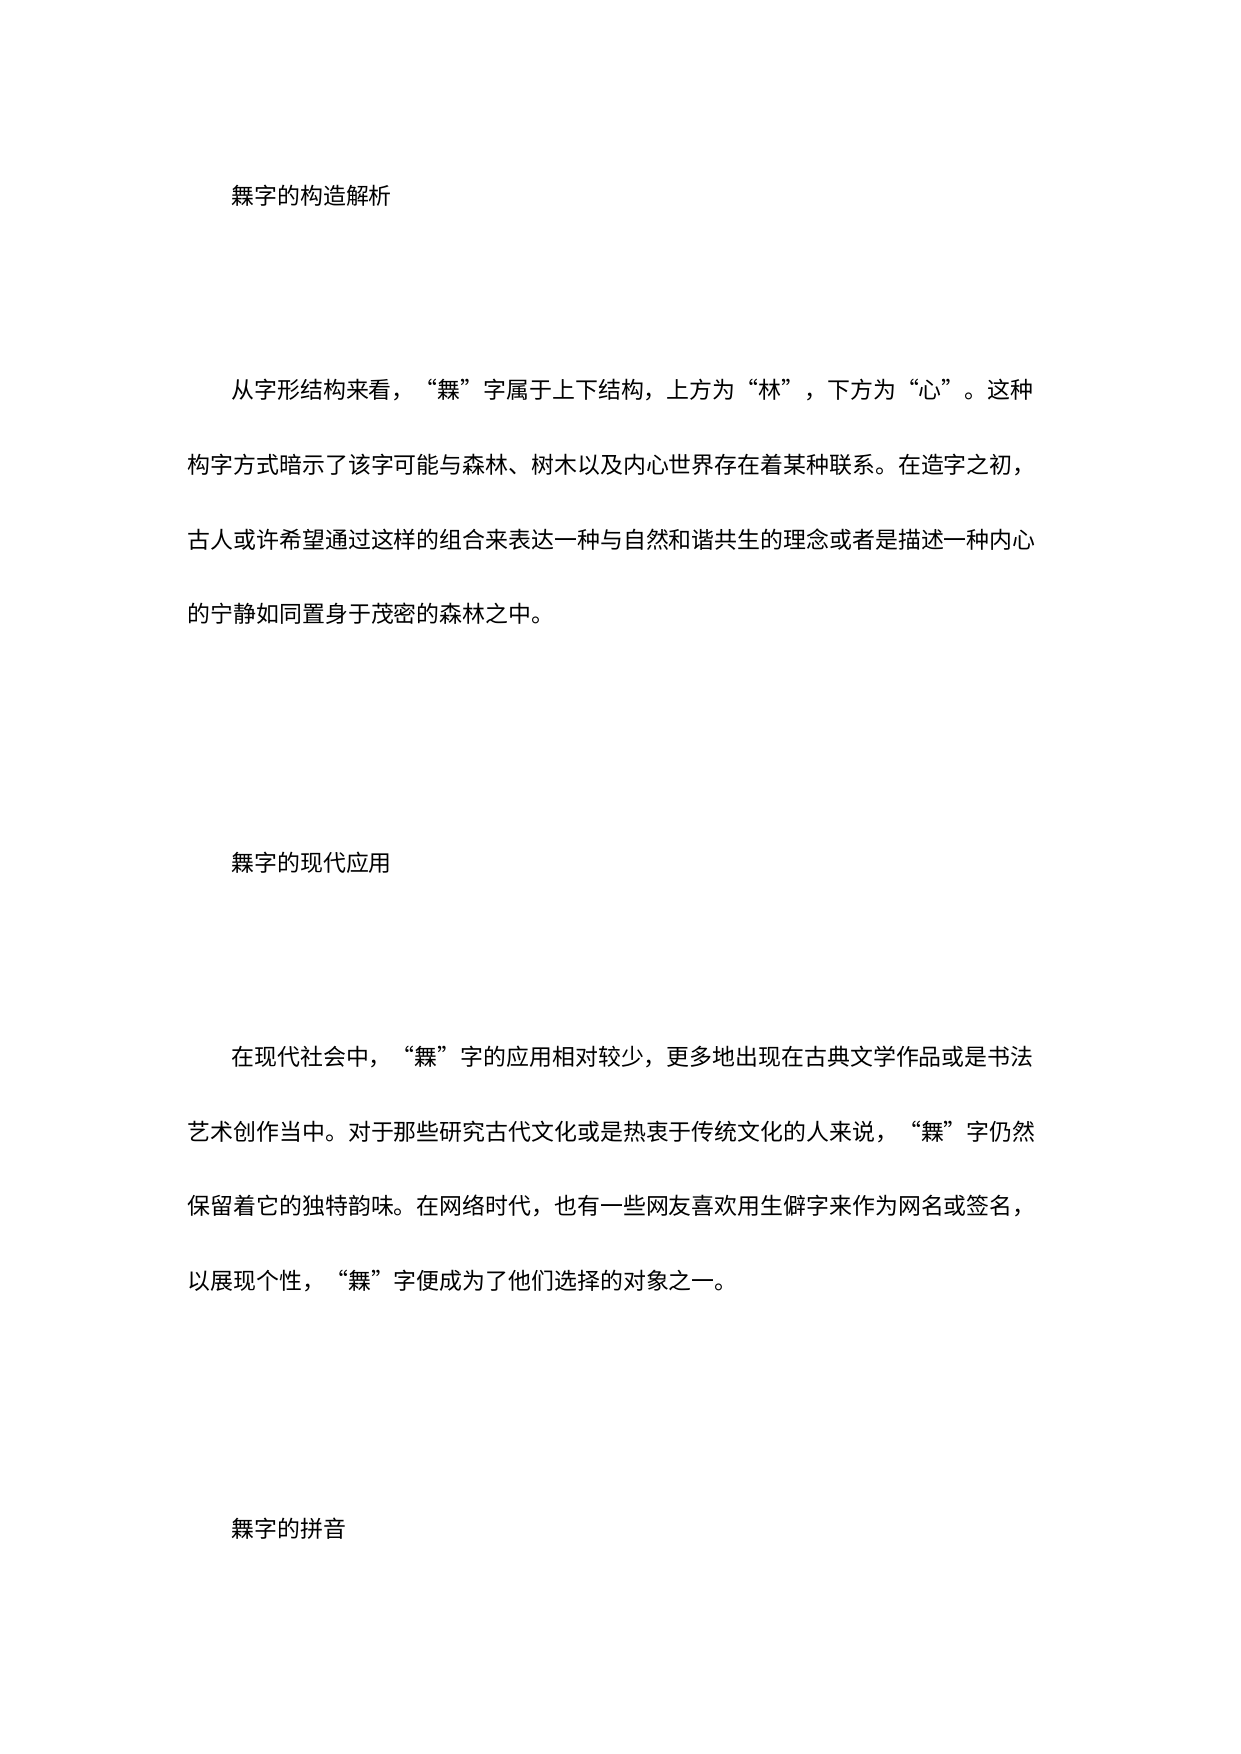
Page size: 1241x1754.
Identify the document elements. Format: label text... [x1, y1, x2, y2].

text 在现代社会中，“橆”字的应用相对较少，更多地出现在古典文学作品或是书法艺术创作当中。对于那些研究古代文化或是热衷于传统文化的人来说，“橆”字仍然保留着它的独特韵味。在网络时代，也有一些网友喜欢用生僻字来作为网名或签名，以展现个性，“橆”字便成为了他们选择的对象之一。 [187, 1023, 1053, 1312]
text 橆字的拼音 [187, 1495, 1053, 1560]
text 橆字的现代应用 [187, 828, 1053, 893]
text 从字形结构来看，“橆”字属于上下结构，上方为“林”，下方为“心”。这种构字方式暗示了该字可能与森林、树木以及内心世界存在着某种联系。在造字之初，古人或许希望通过这样的组合来表达一种与自然和谐共生的理念或者是描述一种内心的宁静如同置身于茂密的森林之中。 [187, 356, 1053, 645]
text 橆字的构造解析 [187, 162, 1053, 227]
